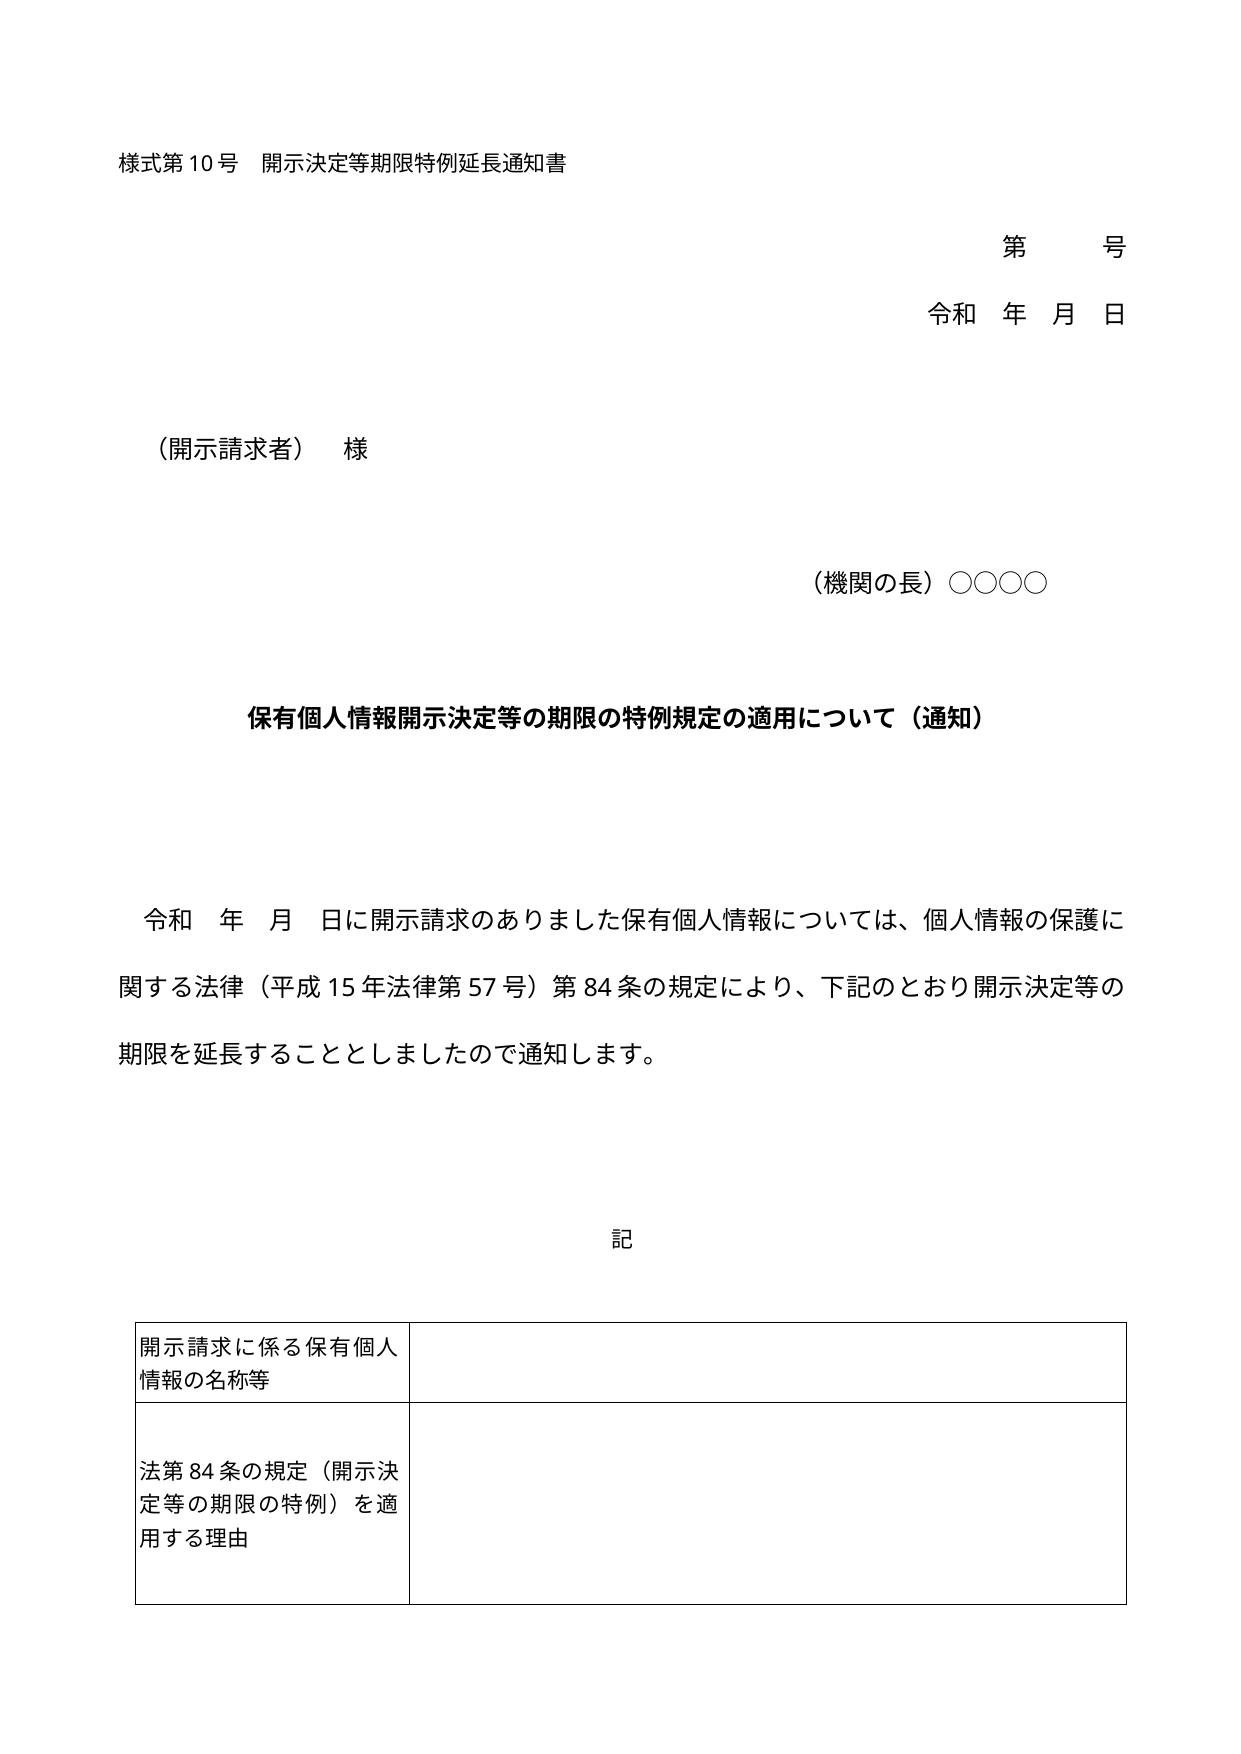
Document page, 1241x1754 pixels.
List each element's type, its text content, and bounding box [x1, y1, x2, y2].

text （機関の長）○○○○ [118, 548, 1048, 616]
text （開示請求者） 様 [118, 414, 1127, 481]
table_header [410, 1323, 1126, 1402]
text 記 [118, 1221, 1127, 1255]
subtitle 様式第10号 開示決定等期限特例延長通知書 [118, 145, 1127, 178]
text 第 号 [863, 212, 1127, 279]
text 保有個人情報開示決定等の期限の特例規定の適用について（通知） [118, 683, 1127, 750]
text 令和 年 月 日に開示請求のありました保有個人情報については、個人情報の保護に関する法律（平成15年法律第57号）第84条の規定により、下記のとおり開示決定等の期限を延長することとしましたので通知します。 [118, 885, 1127, 1087]
table_header 開示請求に係る保有個人情報の名称等 [136, 1323, 409, 1402]
table_cell [410, 1403, 1126, 1604]
text 令和 年 月 日 [863, 279, 1127, 347]
table_cell 法第84条の規定（開示決定等の期限の特例）を適用する理由 [136, 1403, 409, 1604]
